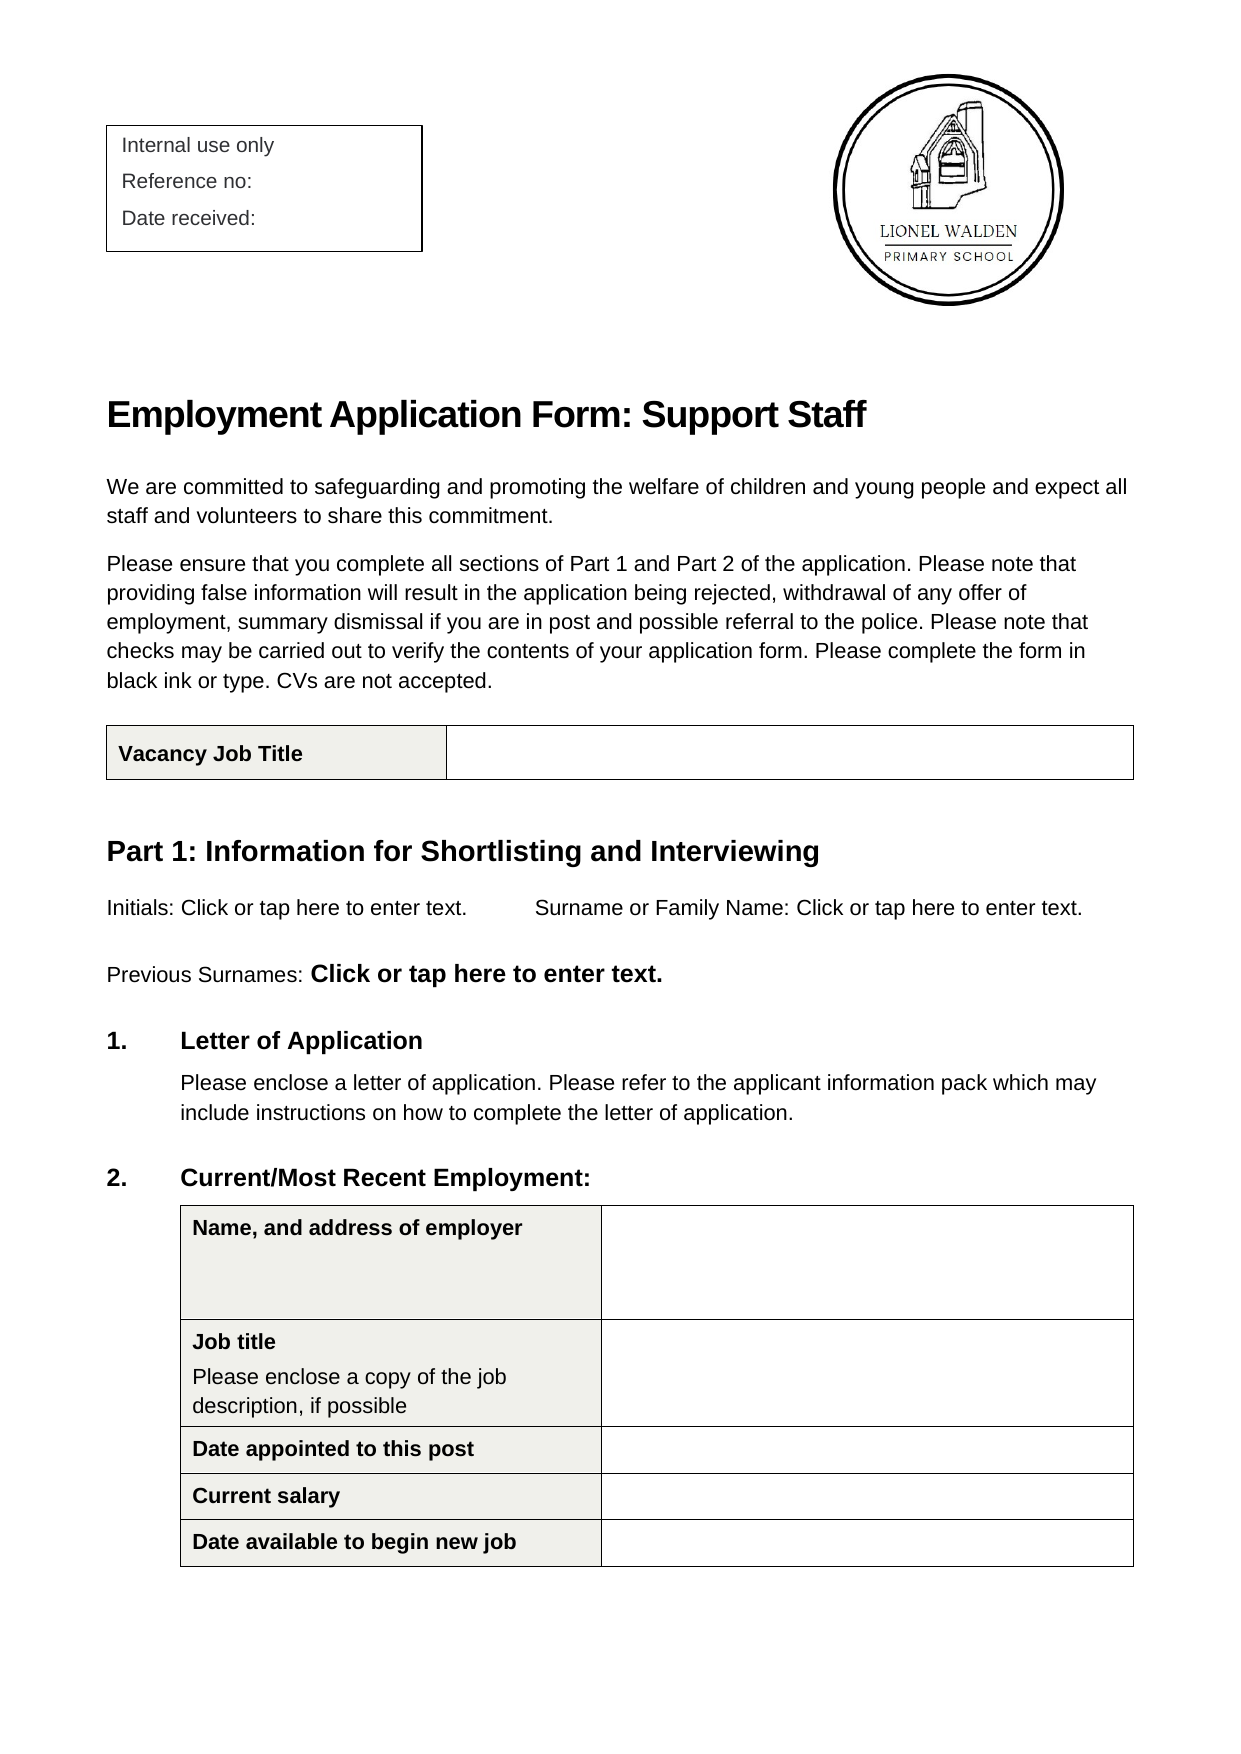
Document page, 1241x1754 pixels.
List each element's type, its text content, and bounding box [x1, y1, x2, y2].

table_cell Current salary [181, 1474, 601, 1519]
table_cell Date appointed to this post [181, 1427, 601, 1472]
table_header Name, and address of employer [181, 1206, 601, 1318]
table_cell [602, 1427, 1133, 1472]
table_cell Date available to begin new job [181, 1520, 601, 1566]
table_cell Job title Please enclose a copy of the job description, if possible [181, 1320, 601, 1426]
subtitle Current/Most Recent Employment: [106, 1163, 1134, 1192]
subtitle Part 1: Information for Shortlisting and Interviewing [106, 838, 1134, 867]
table_cell [602, 1520, 1133, 1566]
table_cell [602, 1320, 1133, 1426]
table_header [602, 1206, 1133, 1318]
text Please ensure that you complete all sections of Part 1 and Part 2 of the application. Please note that providing false information will result in the application being rejected, withdrawal of any offer of employment, summary dismissal if you are in post and possible referral to the police. Please note that checks may be carried out to verify the contents of your application form. Please complete the form in black ink or type. CVs are not accepted. [106, 548, 1134, 694]
table_header Vacancy Job Title [107, 726, 446, 779]
text Please enclose a letter of application. Please refer to the applicant information pack which may include instructions on how to complete the letter of application. [180, 1067, 1134, 1126]
title Employment Application Form: Support Staff [106, 354, 1134, 446]
subtitle Previous Surnames: [106, 959, 1134, 988]
table_cell [602, 1474, 1133, 1519]
picture [817, 73, 1064, 306]
text We are committed to safeguarding and promoting the welfare of children and young people and expect all staff and volunteers to share this commitment. [106, 471, 1134, 529]
subtitle Letter of Application [106, 1026, 1134, 1055]
table_header [447, 726, 1133, 779]
text Initials: Surname or Family Name: [106, 892, 1134, 922]
